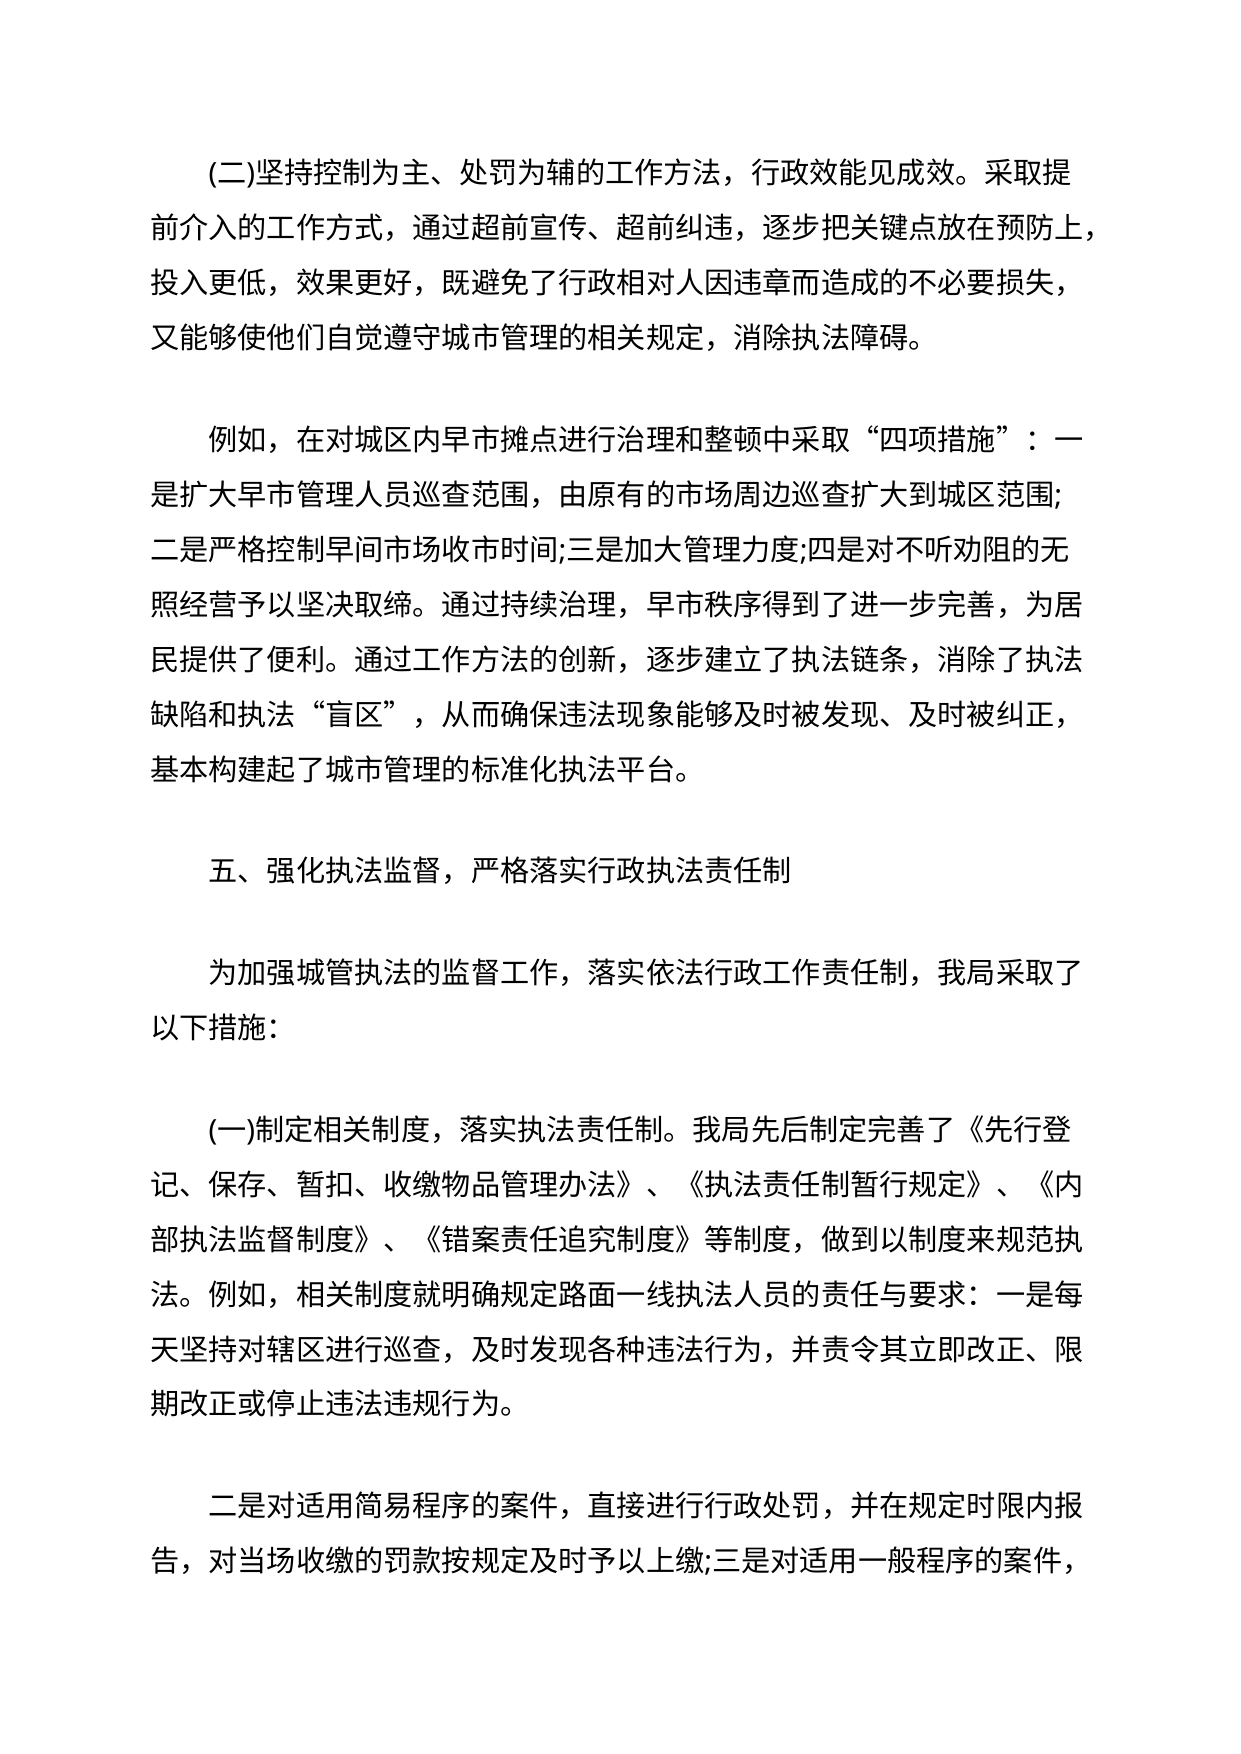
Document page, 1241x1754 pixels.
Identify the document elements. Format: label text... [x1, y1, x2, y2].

text 为加强城管执法的监督工作，落实依法行政工作责任制，我局采取了以下措施： [150, 950, 1090, 1047]
text 五、强化执法监督，严格落实行政执法责任制 [150, 848, 1090, 890]
text 例如，在对城区内早市摊点进行治理和整顿中采取“四项措施”：一是扩大早市管理人员巡查范围，由原有的市场周边巡查扩大到城区范围;二是严格控制早间市场收市时间;三是加大管理力度;四是对不听劝阻的无照经营予以坚决取缔。通过持续治理，早市秩序得到了进一步完善，为居民提供了便利。通过工作方法的创新，逐步建立了执法链条，消除了执法缺陷和执法“盲区”，从而确保违法现象能够及时被发现、及时被纠正，基本构建起了城市管理的标准化执法平台。 [150, 417, 1090, 788]
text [150, 1483, 1090, 1580]
text (一)制定相关制度，落实执法责任制。我局先后制定完善了《先行登记、保存、暂扣、收缴物品管理办法》、《执法责任制暂行规定》、《内部执法监督制度》、《错案责任追究制度》等制度，做到以制度来规范执法。例如，相关制度就明确规定路面一线执法人员的责任与要求：一是每天坚持对辖区进行巡查，及时发现各种违法行为，并责令其立即改正、限期改正或停止违法违规行为。 [150, 1106, 1090, 1423]
text (二)坚持控制为主、处罚为辅的工作方法，行政效能见成效。采取提前介入的工作方式，通过超前宣传、超前纠违，逐步把关键点放在预防上，投入更低，效果更好，既避免了行政相对人因违章而造成的不必要损失，又能够使他们自觉遵守城市管理的相关规定，消除执法障碍。 [150, 150, 1090, 357]
